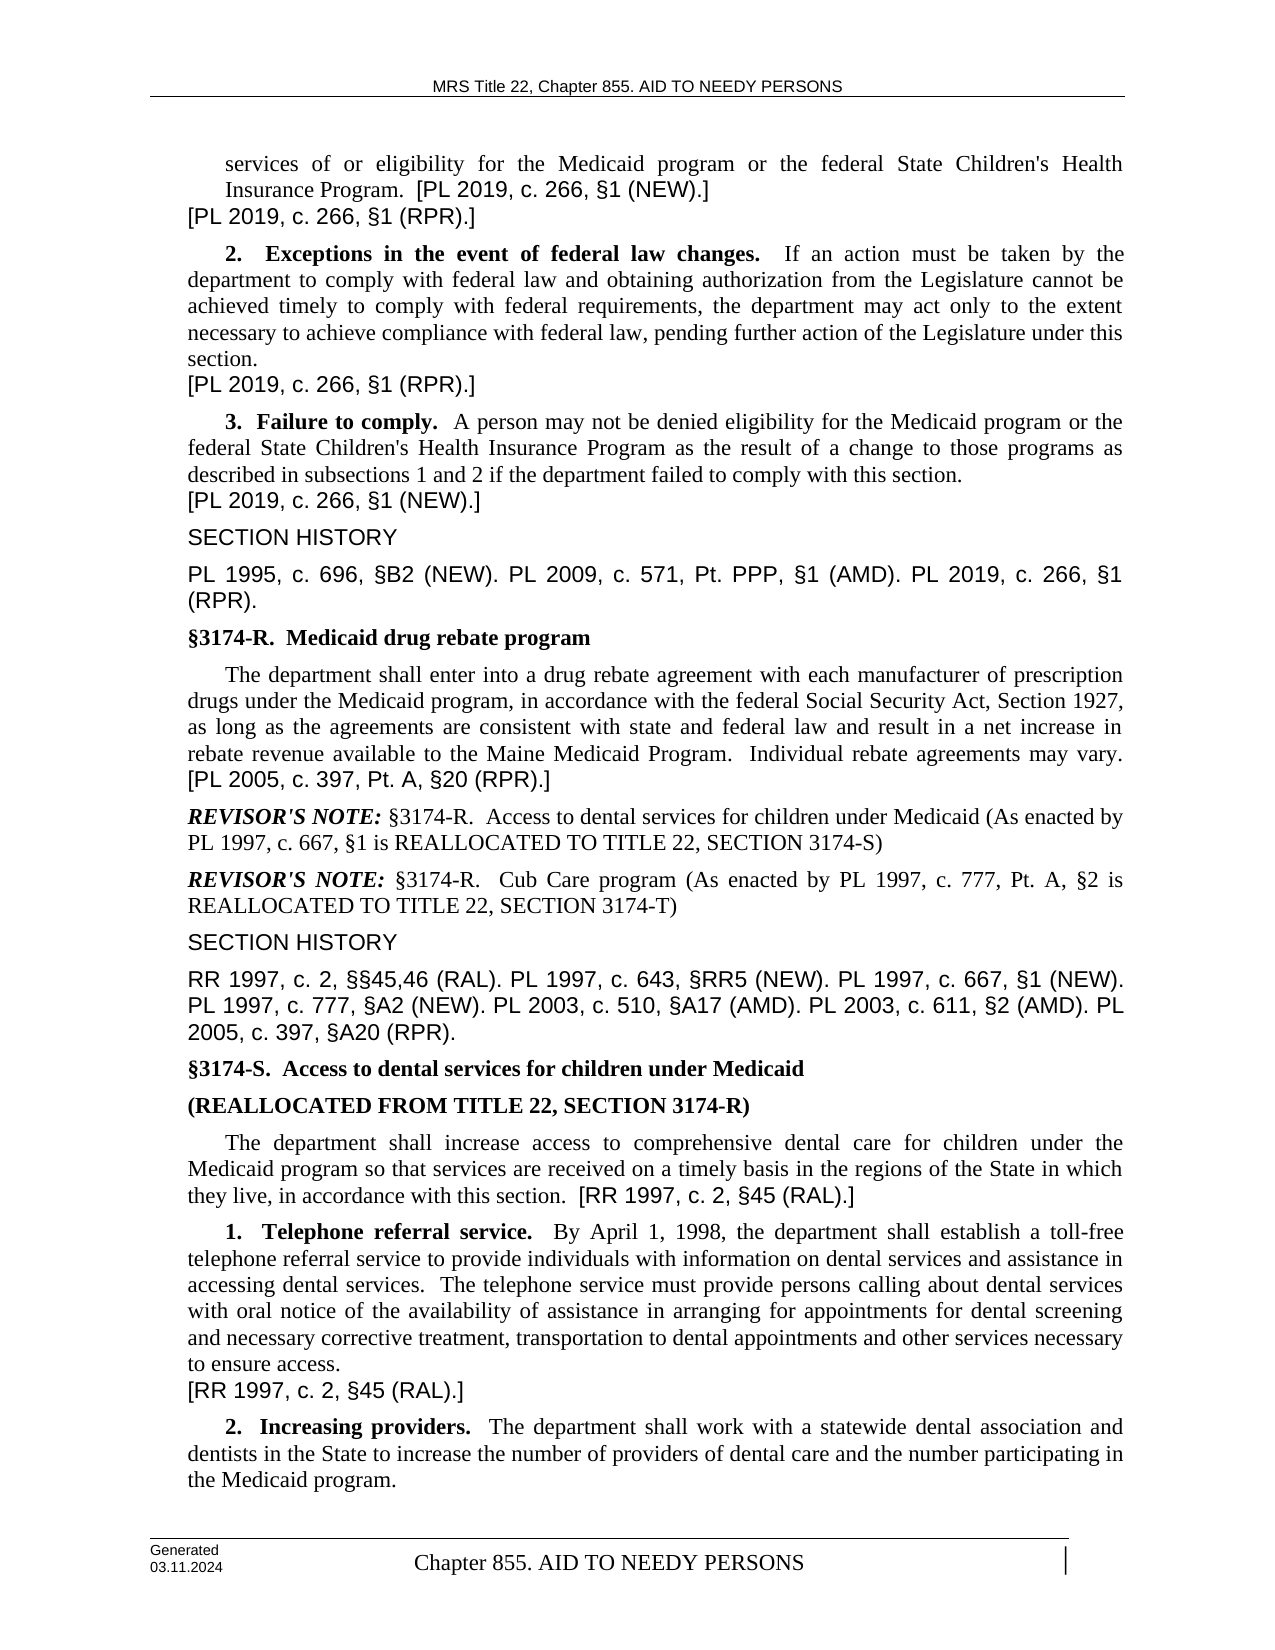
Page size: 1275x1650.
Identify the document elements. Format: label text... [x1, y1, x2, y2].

text [PL 2019, c. 266, §1 (NEW).] [187, 487, 1125, 513]
text [PL 2019, c. 266, §1 (RPR).] [187, 371, 1125, 398]
text SECTION HISTORY [187, 929, 1125, 955]
text SECTION HISTORY [187, 524, 1125, 550]
text 3. Failure to comply. A person may not be denied eligibility for the Medicaid program or the federal State Children's Health Insurance Program as the result of a change to those programs as described in subsections 1 and 2 if the department failed to comply with this section. [187, 408, 1125, 487]
text [PL 2019, c. 266, §1 (RPR).] [187, 203, 1125, 229]
text 1. Telephone referral service. By April 1, 1998, the department shall establish a toll-free telephone referral service to provide individuals with information on dental services and assistance in accessing dental services. The telephone service must provide persons calling about dental services with oral notice of the availability of assistance in arranging for appointments for dental screening and necessary corrective treatment, transportation to dental appointments and other services necessary to ensure access. [187, 1218, 1125, 1377]
text The department shall increase access to comprehensive dental care for children under the Medicaid program so that services are received on a timely basis in the regions of the State in which they live, in accordance with this section. [RR 1997, c. 2, §45 (RAL).] [187, 1129, 1125, 1208]
text Revisor's Note: §3174-R. Access to dental services for children under Medicaid (As enacted by PL 1997, c. 667, §1 is REALLOCATED TO TITLE 22, SECTION 3174-S) [187, 803, 1125, 856]
text 2. Exceptions in the event of federal law changes. If an action must be taken by the department to comply with federal law and obtaining authorization from the Legislature cannot be achieved timely to comply with federal requirements, the department may act only to the extent necessary to achieve compliance with federal law, pending further action of the Legislature under this section. [187, 239, 1125, 371]
text (REALLOCATED FROM TITLE 22, SECTION 3174-R) [187, 1092, 1125, 1118]
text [225, 150, 1125, 203]
text PL 1995, c. 696, §B2 (NEW). PL 2009, c. 571, Pt. PPP, §1 (AMD). PL 2019, c. 266, §1 (RPR). [187, 561, 1125, 613]
text RR 1997, c. 2, §§45,46 (RAL). PL 1997, c. 643, §RR5 (NEW). PL 1997, c. 667, §1 (NEW). PL 1997, c. 777, §A2 (NEW). PL 2003, c. 510, §A17 (AMD). PL 2003, c. 611, §2 (AMD). PL 2005, c. 397, §A20 (RPR). [187, 966, 1125, 1045]
text §3174-S. Access to dental services for children under Medicaid [187, 1055, 1125, 1082]
text [RR 1997, c. 2, §45 (RAL).] [187, 1377, 1125, 1403]
text Revisor's Note: §3174-R. Cub Care program (As enacted by PL 1997, c. 777, Pt. A, §2 is REALLOCATED TO TITLE 22, SECTION 3174-T) [187, 866, 1125, 919]
text §3174-R. Medicaid drug rebate program [187, 624, 1125, 650]
text 2. Increasing providers. The department shall work with a statewide dental association and dentists in the State to increase the number of providers of dental care and the number participating in the Medicaid program. [187, 1413, 1125, 1492]
text The department shall enter into a drug rebate agreement with each manufacturer of prescription drugs under the Medicaid program, in accordance with the federal Social Security Act, Section 1927, as long as the agreements are consistent with state and federal law and result in a net increase in rebate revenue available to the Maine Medicaid Program. Individual rebate agreements may vary. [PL 2005, c. 397, Pt. A, §20 (RPR).] [187, 661, 1125, 792]
